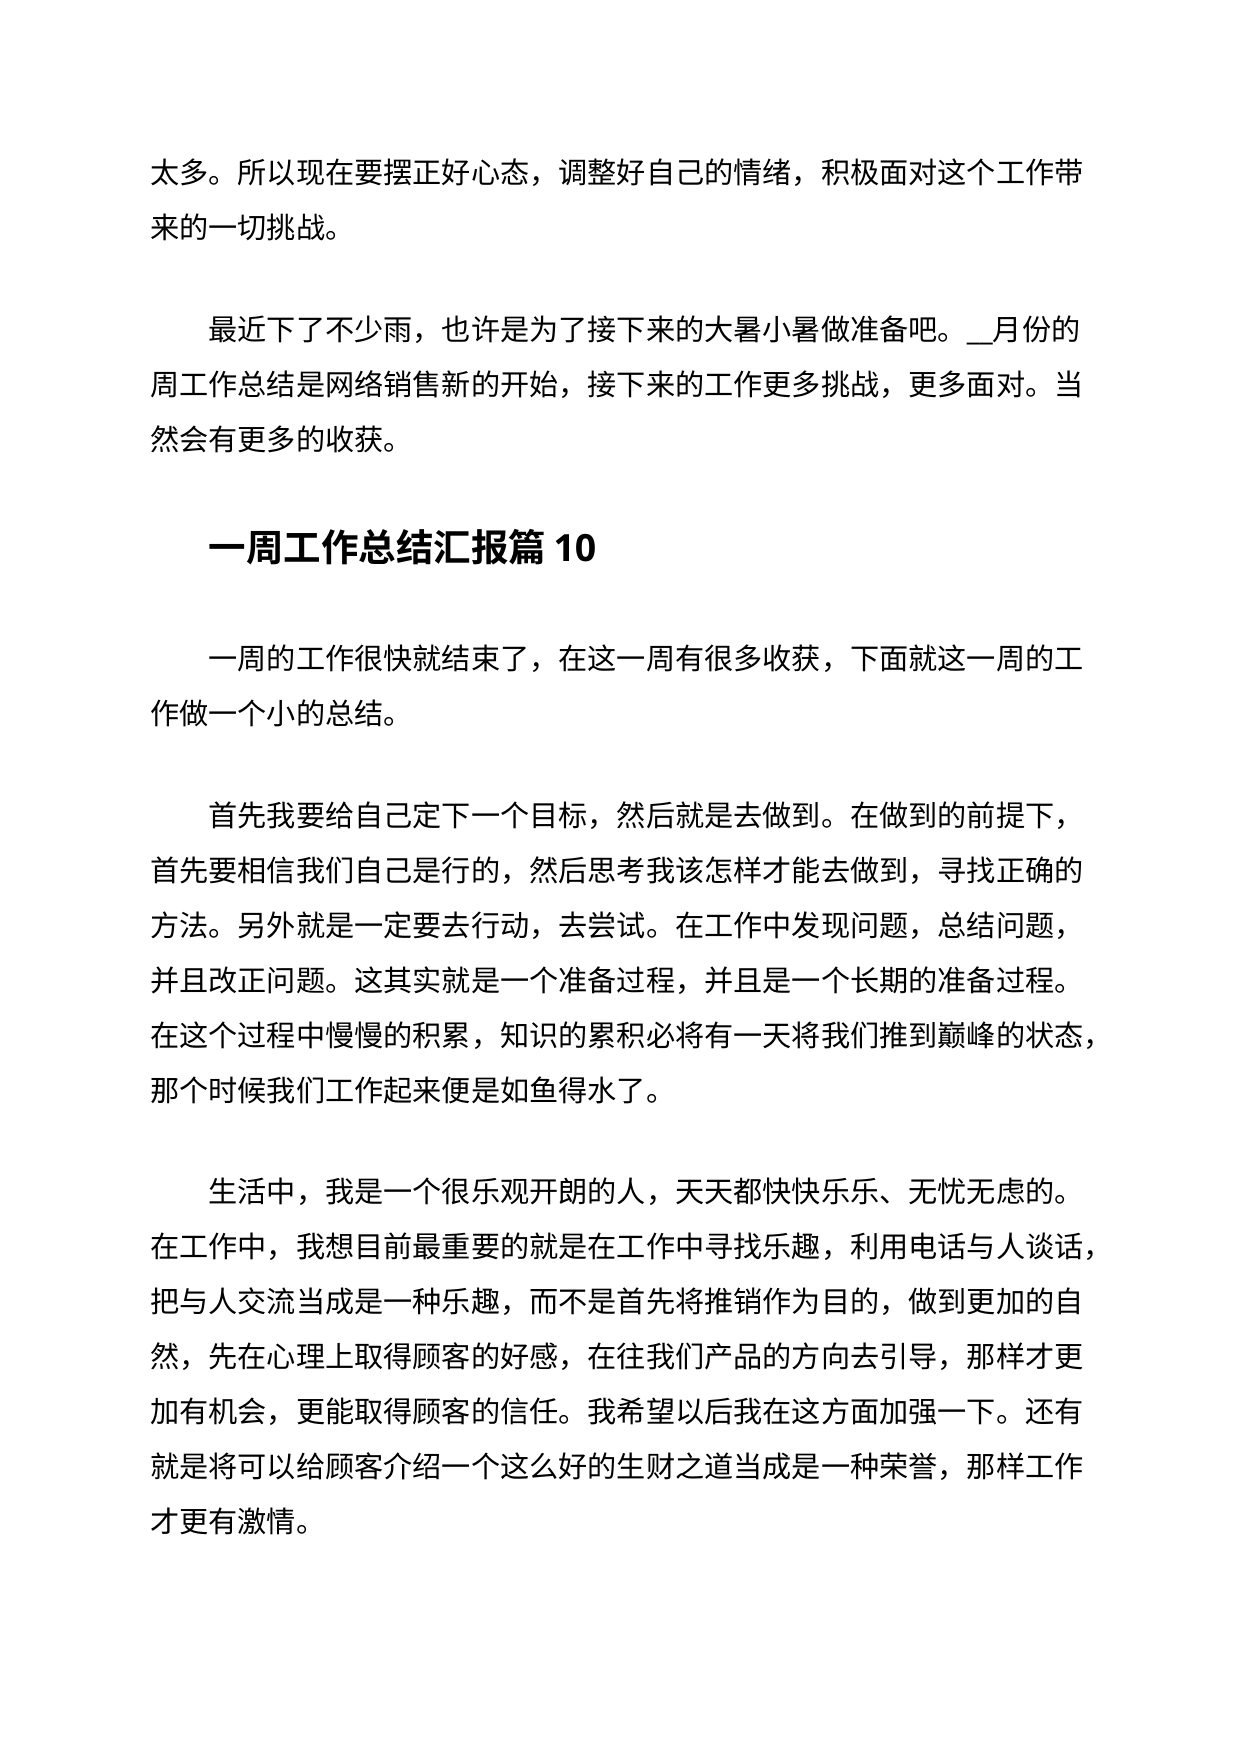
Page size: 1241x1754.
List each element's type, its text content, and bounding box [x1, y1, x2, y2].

text 一周工作总结汇报篇10 [150, 518, 1090, 573]
text 生活中，我是一个很乐观开朗的人，天天都快快乐乐、无忧无虑的。在工作中，我想目前最重要的就是在工作中寻找乐趣，利用电话与人谈话，把与人交流当成是一种乐趣，而不是首先将推销作为目的，做到更加的自然，先在心理上取得顾客的好感，在往我们产品的方向去引导，那样才更加有机会，更能取得顾客的信任。我希望以后我在这方面加强一下。还有就是将可以给顾客介绍一个这么好的生财之道当成是一种荣誉，那样工作才更有激情。 [150, 1169, 1090, 1541]
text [150, 150, 1090, 247]
text 一周的工作很快就结束了，在这一周有很多收获，下面就这一周的工作做一个小的总结。 [150, 636, 1090, 733]
text 首先我要给自己定下一个目标，然后就是去做到。在做到的前提下，首先要相信我们自己是行的，然后思考我该怎样才能去做到，寻找正确的方法。另外就是一定要去行动，去尝试。在工作中发现问题，总结问题，并且改正问题。这其实就是一个准备过程，并且是一个长期的准备过程。在这个过程中慢慢的积累，知识的累积必将有一天将我们推到巅峰的状态，那个时候我们工作起来便是如鱼得水了。 [150, 793, 1090, 1109]
text 最近下了不少雨，也许是为了接下来的大暑小暑做准备吧。__月份的周工作总结是网络销售新的开始，接下来的工作更多挑战，更多面对。当然会有更多的收获。 [150, 307, 1090, 459]
